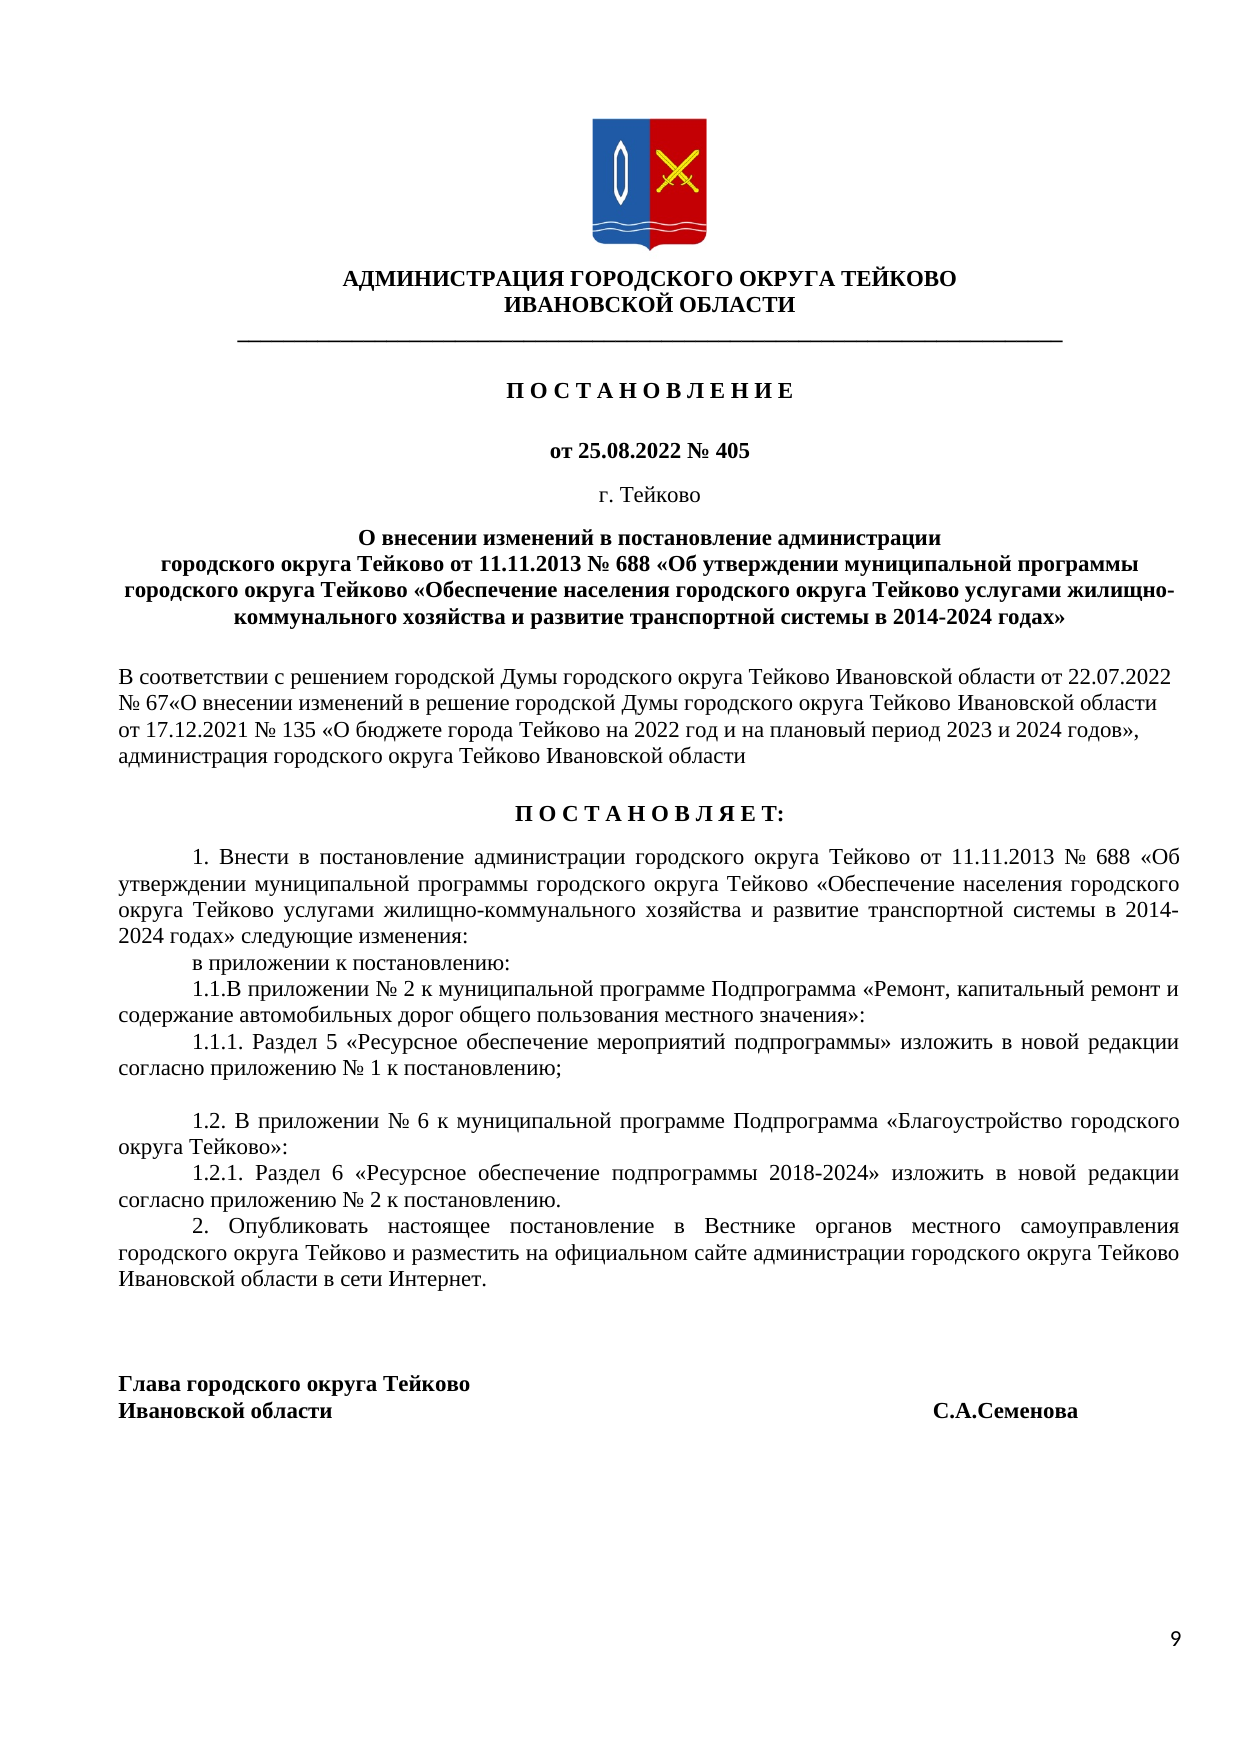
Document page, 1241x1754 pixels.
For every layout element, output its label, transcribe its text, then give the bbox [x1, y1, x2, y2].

text О внесении изменений в постановление администрации [118, 524, 1181, 550]
picture [592, 118, 707, 265]
text Ивановской области С.А.Семенова [118, 1397, 1181, 1423]
text 1. Внести в постановление администрации городского округа Тейково от 11.11.2013 № 688 «Об утверждении муниципальной программы городского округа Тейково «Обеспечение населения городского округа Тейково услугами жилищно-коммунального хозяйства и развитие транспортной системы в 2014-2024 годах» следующие изменения: [118, 843, 1181, 949]
text 1.1.В приложении № 2 к муниципальной программе Подпрограмма «Ремонт, капитальный ремонт и содержание автомобильных дорог общего пользования местного значения»: [118, 975, 1181, 1028]
text ИВАНОВСКОЙ ОБЛАСТИ [118, 291, 1181, 318]
text АДМИНИСТРАЦИЯ ГОРОДСКОГО ОКРУГА ТЕЙКОВО [118, 265, 1181, 291]
text 2. Опубликовать настоящее постановление в Вестнике органов местного самоуправления городского округа Тейково и разместить на официальном сайте администрации городского округа Тейково Ивановской области в сети Интернет. [118, 1212, 1181, 1291]
text 1.1.1. Раздел 5 «Ресурсное обеспечение мероприятий подпрограммы» изложить в новой редакции согласно приложению № 1 к постановлению; [118, 1028, 1181, 1080]
text в приложении к постановлению: [118, 949, 1181, 975]
text ________________________________________________________________________ [118, 318, 1181, 344]
text 1.2. В приложении № 6 к муниципальной программе Подпрограмма «Благоустройство городского округа Тейково»: [118, 1107, 1181, 1159]
text городского округа Тейково от 11.11.2013 № 688 «Об утверждении муниципальной программы городского округа Тейково «Обеспечение населения городского округа Тейково услугами жилищно-коммунального хозяйства и развитие транспортной системы в 2014-2024 годах» [118, 550, 1181, 629]
text от 25.08.2022 № 405 [118, 437, 1181, 464]
text В соответствии с решением городской Думы городского округа Тейково Ивановской области от 22.07.2022 № 67«О внесении изменений в решение городской Думы городского округа Тейково Ивановской области от 17.12.2021 № 135 «О бюджете города Тейково на 2022 год и на плановый период 2023 и 2024 годов», администрация городского округа Тейково Ивановской области [118, 663, 1181, 768]
text П О С Т А Н О В Л Я Е Т: [118, 800, 1181, 826]
text 1.2.1. Раздел 6 «Ресурсное обеспечение подпрограммы 2018-2024» изложить в новой редакции согласно приложению № 2 к постановлению. [118, 1159, 1181, 1212]
text П О С Т А Н О В Л Е Н И Е [118, 378, 1181, 404]
text Глава городского округа Тейково [118, 1370, 1181, 1397]
text г. Тейково [118, 481, 1181, 507]
